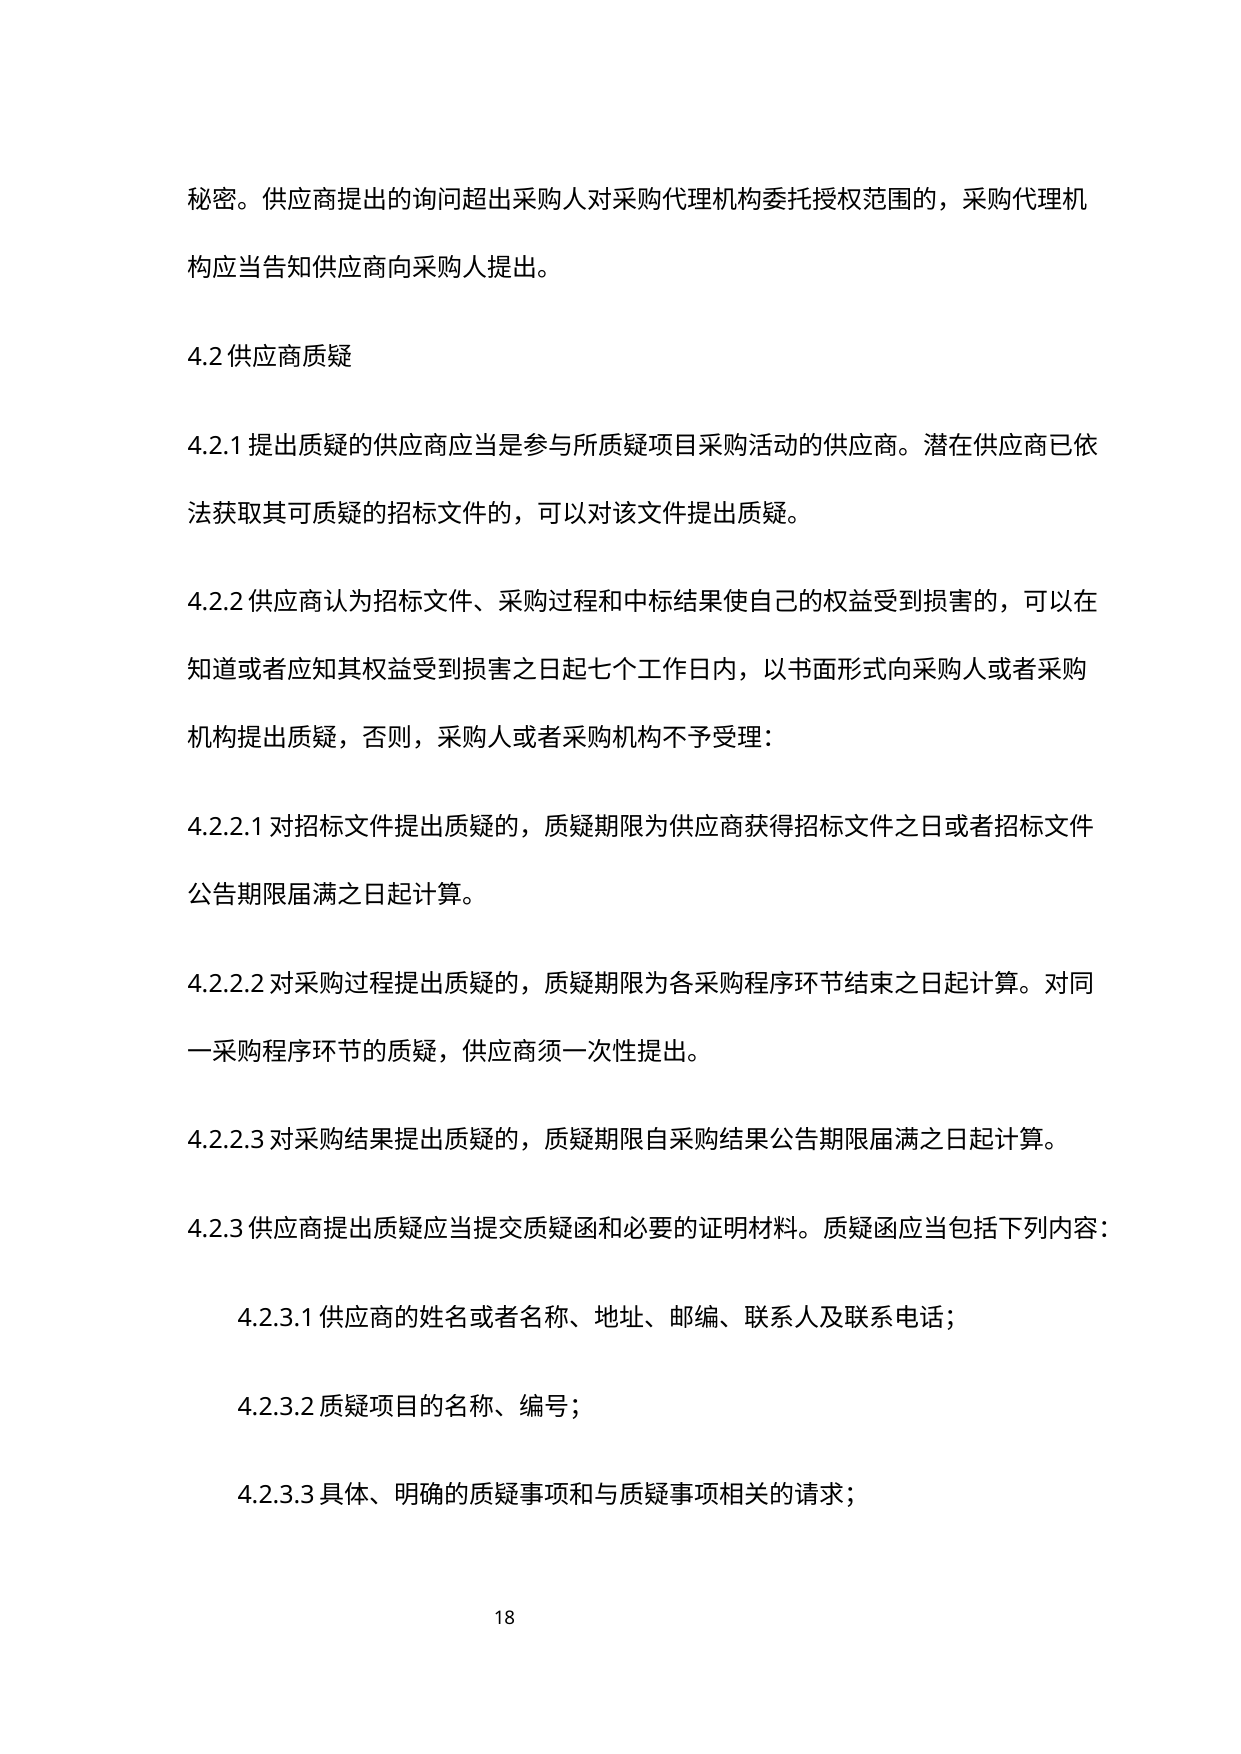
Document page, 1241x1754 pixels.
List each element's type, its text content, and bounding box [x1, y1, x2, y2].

text 4.2.3供应商提出质疑应当提交质疑函和必要的证明材料。质疑函应当包括下列内容： [187, 1193, 1100, 1261]
text 4.2.3.3具体、明确的质疑事项和与质疑事项相关的请求； [187, 1459, 1100, 1527]
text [187, 164, 1100, 300]
text 4.2.1提出质疑的供应商应当是参与所质疑项目采购活动的供应商。潜在供应商已依法获取其可质疑的招标文件的，可以对该文件提出质疑。 [187, 409, 1100, 545]
text 4.2.2供应商认为招标文件、采购过程和中标结果使自己的权益受到损害的，可以在知道或者应知其权益受到损害之日起七个工作日内，以书面形式向采购人或者采购机构提出质疑，否则，采购人或者采购机构不予受理： [187, 566, 1100, 770]
text 4.2.2.1对招标文件提出质疑的，质疑期限为供应商获得招标文件之日或者招标文件公告期限届满之日起计算。 [187, 791, 1100, 926]
text 4.2.2.2对采购过程提出质疑的，质疑期限为各采购程序环节结束之日起计算。对同一采购程序环节的质疑，供应商须一次性提出。 [187, 947, 1100, 1083]
text 4.2.2.3对采购结果提出质疑的，质疑期限自采购结果公告期限届满之日起计算。 [187, 1104, 1100, 1172]
text 4.2供应商质疑 [187, 321, 1100, 388]
text 4.2.3.2质疑项目的名称、编号； [187, 1370, 1100, 1438]
text 4.2.3.1供应商的姓名或者名称、地址、邮编、联系人及联系电话； [187, 1281, 1100, 1349]
